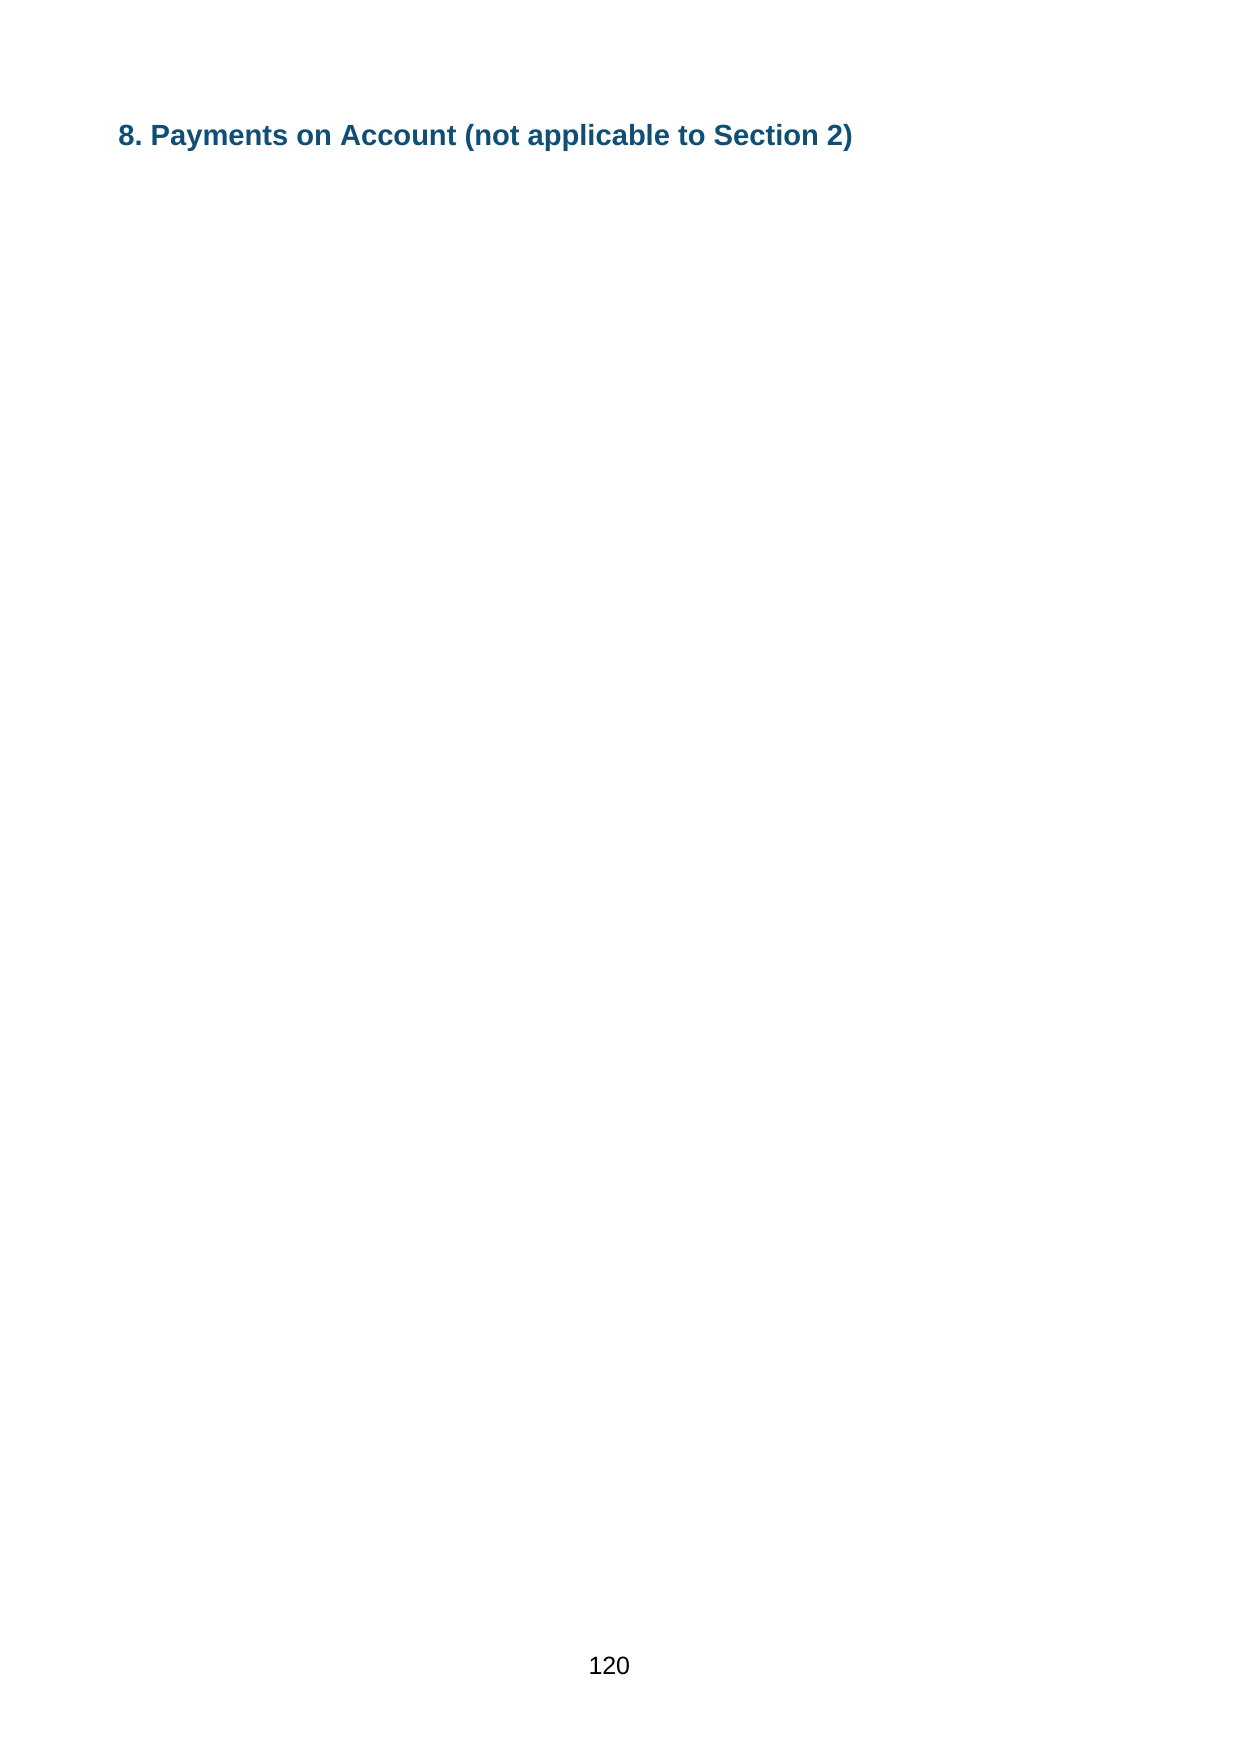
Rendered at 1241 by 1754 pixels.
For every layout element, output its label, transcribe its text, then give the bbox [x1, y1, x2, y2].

subtitle 8. Payments on Account (not applicable to Section 2) [118, 118, 1107, 152]
